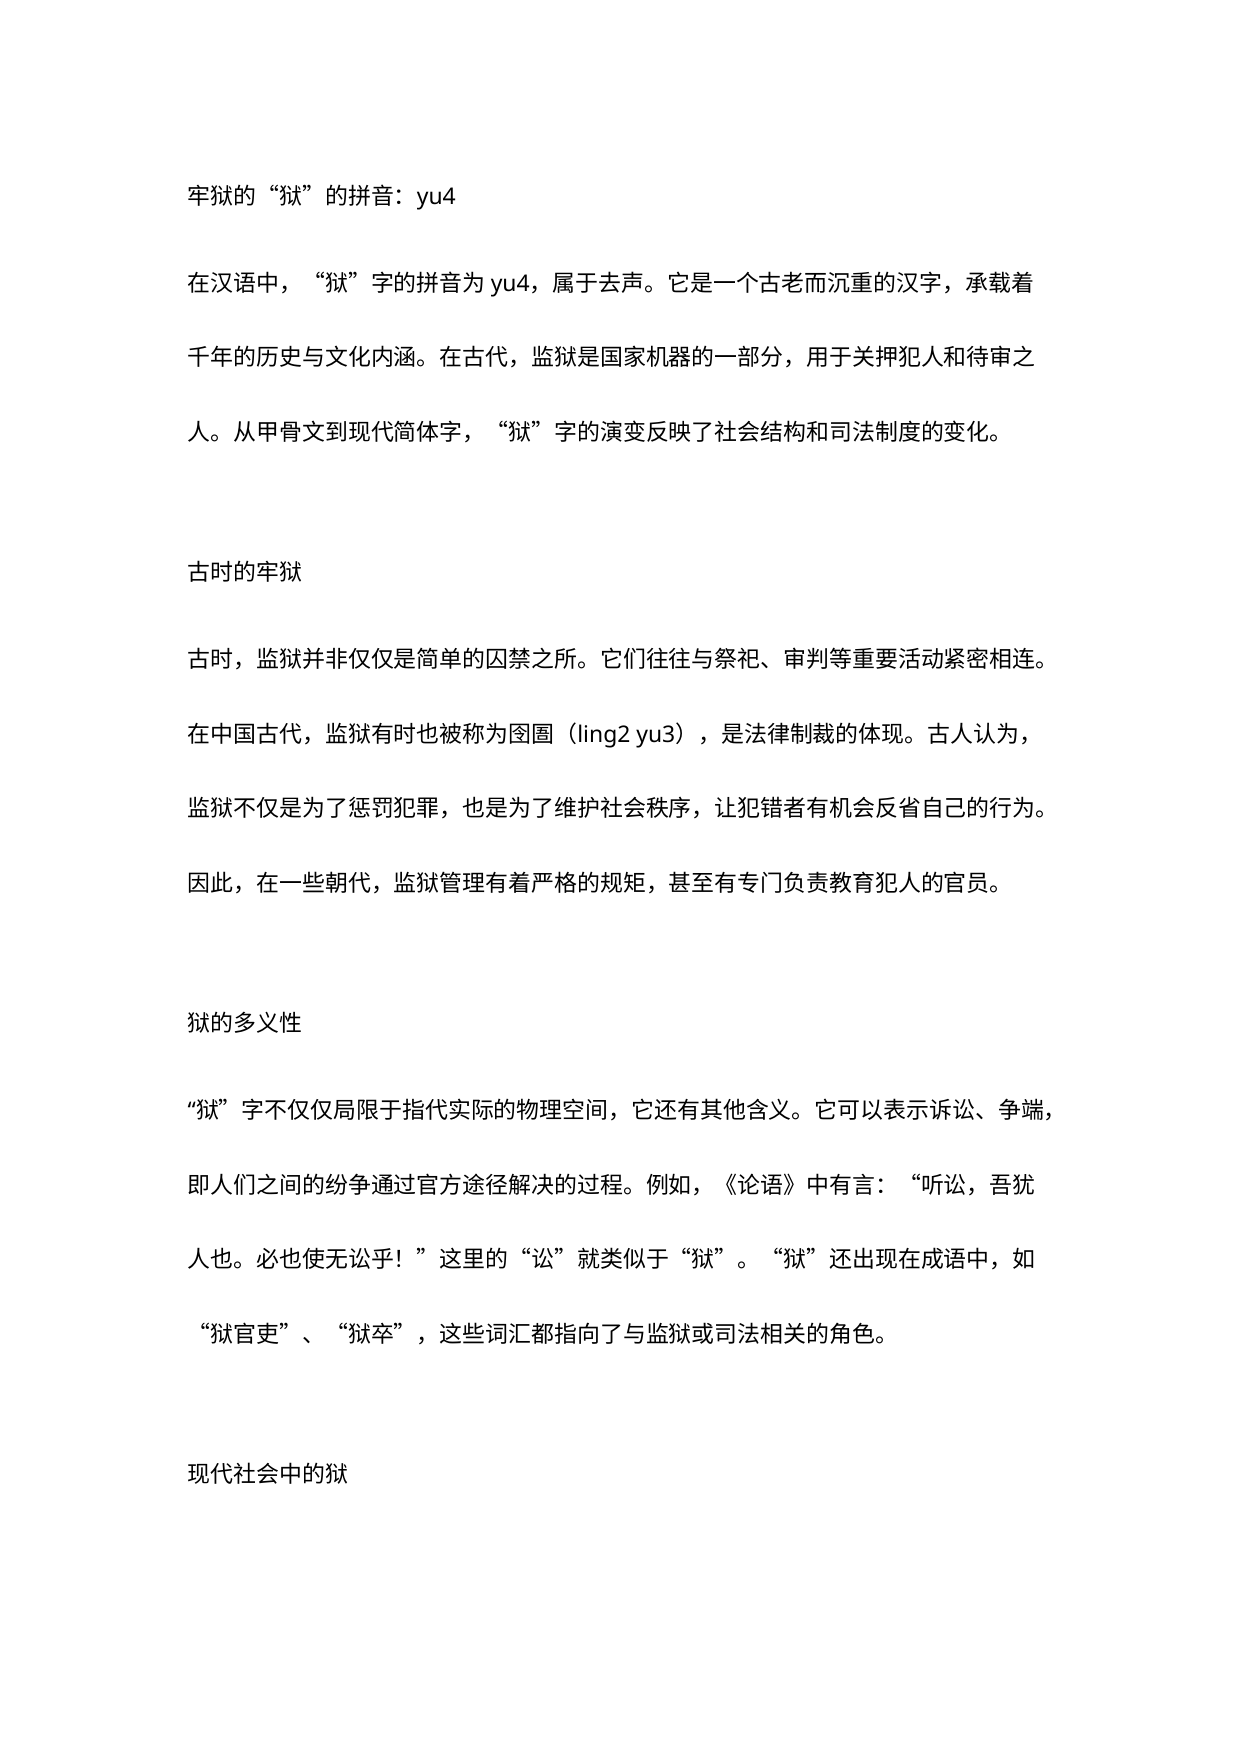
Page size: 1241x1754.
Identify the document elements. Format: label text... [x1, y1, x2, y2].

text 古时，监狱并非仅仅是简单的囚禁之所。它们往往与祭祀、审判等重要活动紧密相连。在中国古代，监狱有时也被称为囹圄（ling2 yu3），是法律制裁的体现。古人认为，监狱不仅是为了惩罚犯罪，也是为了维护社会秩序，让犯错者有机会反省自己的行为。因此，在一些朝代，监狱管理有着严格的规矩，甚至有专门负责教育犯人的官员。 [187, 625, 1053, 914]
text 狱的多义性 [187, 989, 1053, 1054]
text 现代社会中的狱 [187, 1441, 1053, 1506]
text 在汉语中，“狱”字的拼音为 yu4，属于去声。它是一个古老而沉重的汉字，承载着千年的历史与文化内涵。在古代，监狱是国家机器的一部分，用于关押犯人和待审之人。从甲骨文到现代简体字，“狱”字的演变反映了社会结构和司法制度的变化。 [187, 249, 1053, 463]
text “狱”字不仅仅局限于指代实际的物理空间，它还有其他含义。它可以表示诉讼、争端，即人们之间的纷争通过官方途径解决的过程。例如，《论语》中有言：“听讼，吾犹人也。必也使无讼乎！”这里的“讼”就类似于“狱”。“狱”还出现在成语中，如“狱官吏”、“狱卒”，这些词汇都指向了与监狱或司法相关的角色。 [187, 1076, 1053, 1365]
text 古时的牢狱 [187, 538, 1053, 603]
text 牢狱的“狱”的拼音：yu4 [187, 162, 1053, 227]
